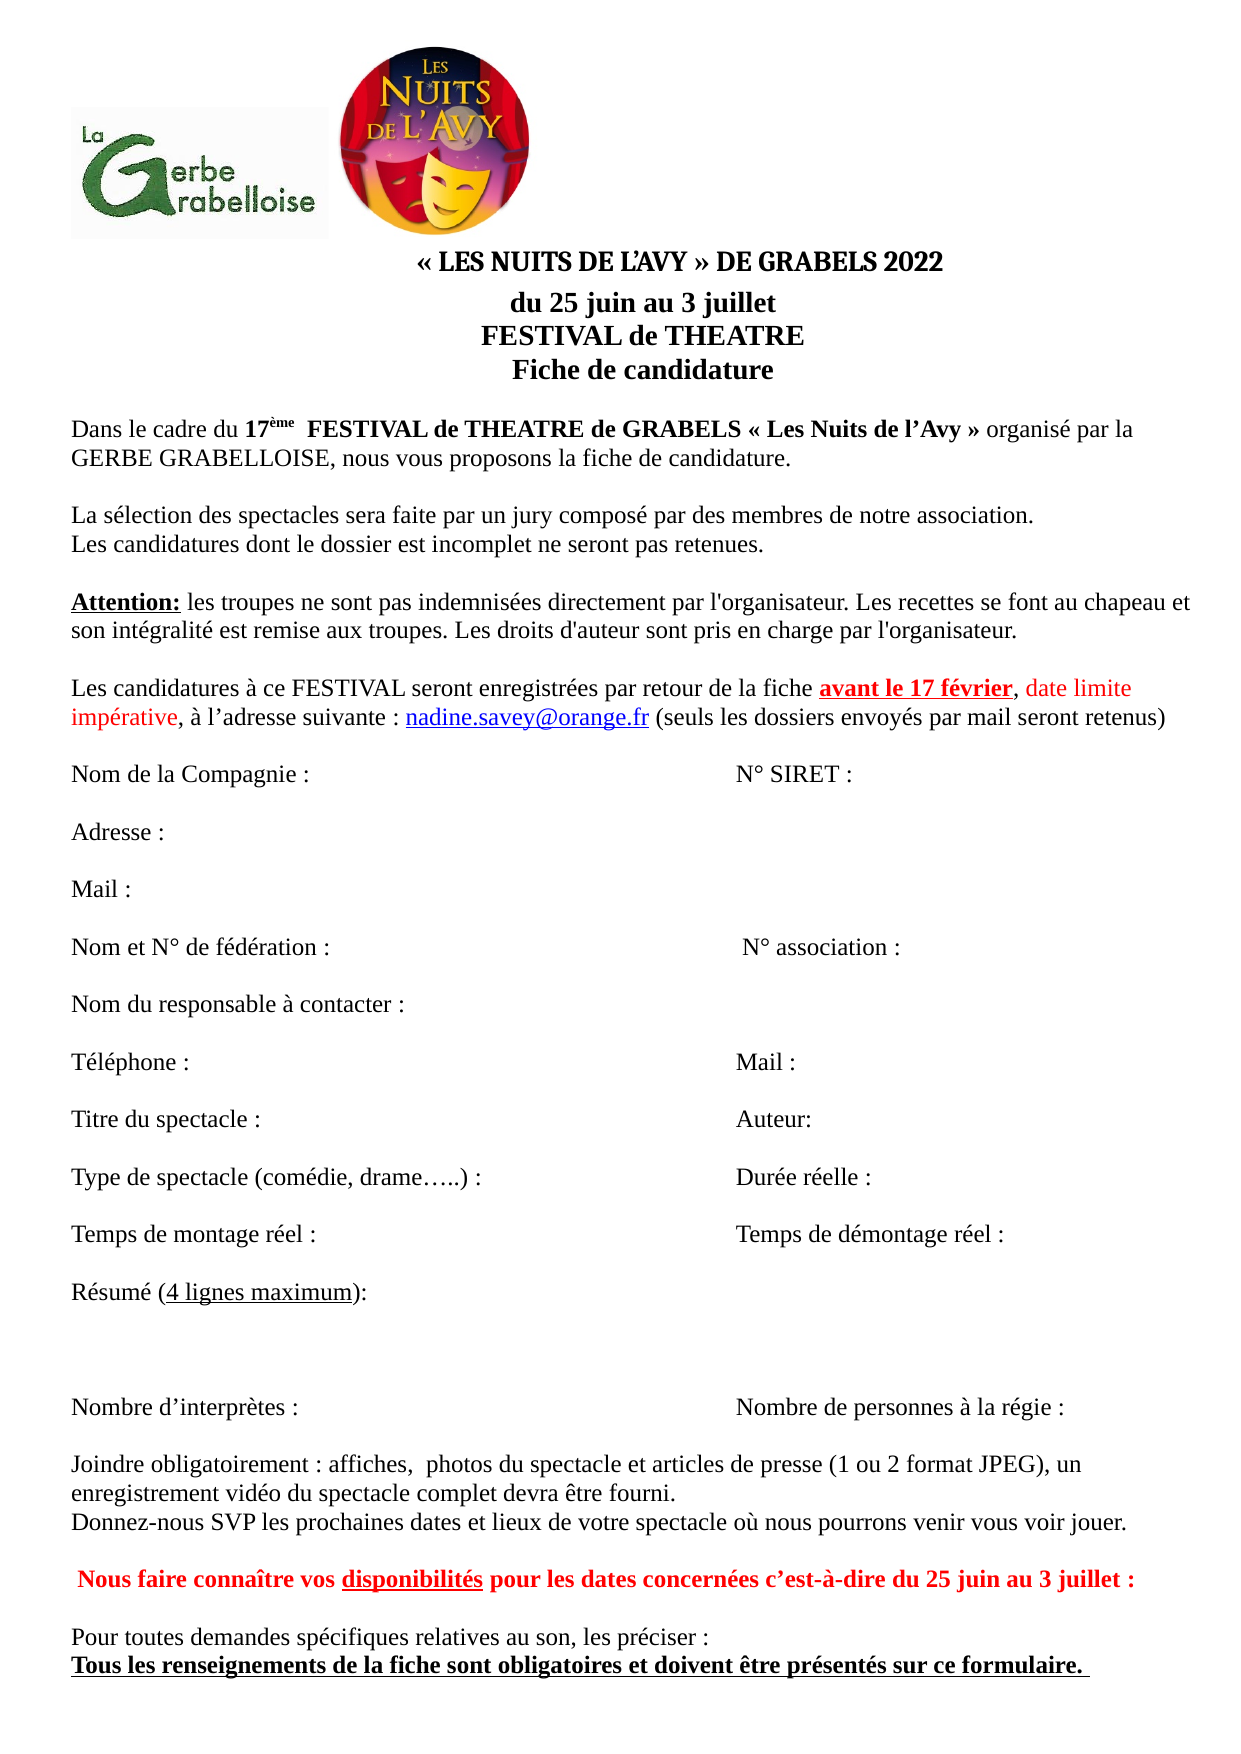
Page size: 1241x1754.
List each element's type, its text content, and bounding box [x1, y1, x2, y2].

text Les candidatures dont le dossier est incomplet ne seront pas retenues. [71, 529, 1215, 558]
text Donnez-nous SVP les prochaines dates et lieux de votre spectacle où nous pourrons venir vous voir jouer. [71, 1507, 1215, 1536]
text Nom de la Compagnie : N° SIRET : [71, 759, 1215, 788]
text Dans le cadre du 17ème FESTIVAL de THEATRE de GRABELS « Les Nuits de l’Avy » organisé par la GERBE GRABELLOISE, nous vous proposons la fiche de candidature. [71, 414, 1215, 472]
text Joindre obligatoirement : affiches, photos du spectacle et articles de presse (1 ou 2 format JPEG), un enregistrement vidéo du spectacle complet devra être fourni. [71, 1449, 1215, 1507]
text Nombre d’interprètes : Nombre de personnes à la régie : [71, 1392, 1215, 1421]
text La sélection des spectacles sera faite par un jury composé par des membres de notre association. [71, 501, 1215, 529]
text Titre du spectacle : Auteur: [71, 1104, 1215, 1133]
text FESTIVAL de THEATRE [71, 318, 1215, 352]
text Tous les renseignements de la fiche sont obligatoires et doivent être présentés sur ce formulaire. [71, 1651, 1215, 1679]
text Nom et N° de fédération : N° association : [71, 932, 1215, 961]
text Pour toutes demandes spécifiques relatives au son, les préciser : [71, 1622, 1215, 1651]
text Temps de montage réel : Temps de démontage réel : [71, 1219, 1215, 1248]
text Attention: les troupes ne sont pas indemnisées directement par l'organisateur. Les recettes se font au chapeau et son intégralité est remise aux troupes. Les droits d'auteur sont pris en charge par l'organisateur. [71, 587, 1215, 644]
text Nom du responsable à contacter : [71, 989, 1215, 1018]
text Nous faire connaître vos disponibilités pour les dates concernées c’est-à-dire du 25 juin au 3 juillet : [71, 1564, 1215, 1593]
text Type de spectacle (comédie, drame…..) : Durée réelle : [71, 1162, 1215, 1191]
subtitle « LES NUITS DE L’AVY » DE GRABELS 2022 [71, 245, 1215, 279]
text du 25 juin au 3 juillet [71, 285, 1215, 318]
text Adresse : [71, 817, 1215, 846]
text Mail : [71, 874, 1215, 903]
text Les candidatures à ce FESTIVAL seront enregistrées par retour de la fiche avant le 17 février, date limite impérative, à l’adresse suivante : nadine.savey@orange.fr (seuls les dossiers envoyés par mail seront retenus) [71, 673, 1215, 731]
text Téléphone : Mail : [71, 1047, 1215, 1076]
text Résumé (4 lignes maximum): [71, 1277, 1215, 1306]
picture [70, 29, 542, 239]
text Fiche de candidature [71, 352, 1215, 386]
